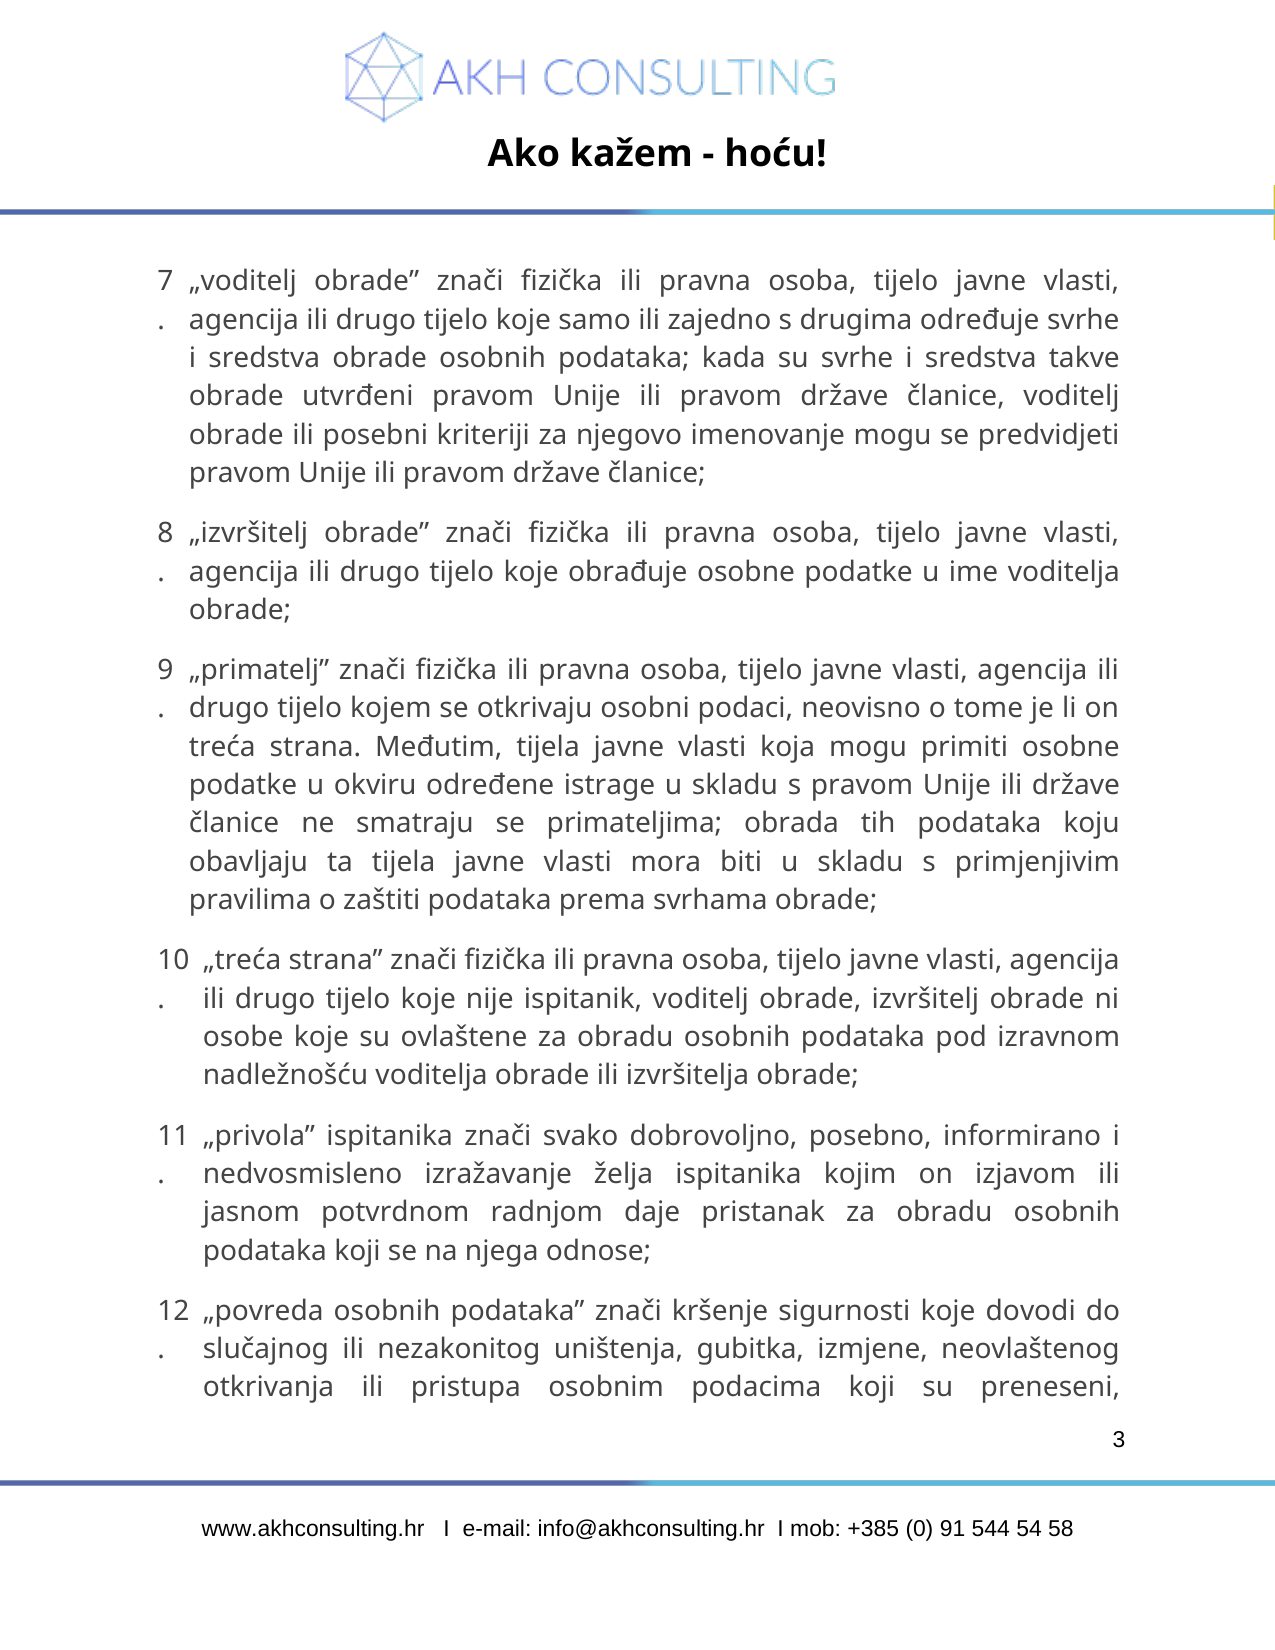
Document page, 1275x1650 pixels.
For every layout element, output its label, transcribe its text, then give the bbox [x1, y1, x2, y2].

picture [0, 1456, 1275, 1511]
table_header „voditelj obrade” znači fizička ili pravna osoba, tijelo javne vlasti, agencija ili drugo tijelo koje samo ili zajedno s drugima određuje svrhe i sredstva obrade osobnih podataka; kada su svrhe i sredstva takve obrade utvrđeni pravom Unije ili pravom države članice, voditelj obrade ili posebni kriteriji za njegovo imenovanje mogu se predvidjeti pravom Unije ili pravom države članice; [182, 245, 1124, 494]
table_header 7. [150, 245, 180, 494]
table_header „treća strana” znači fizička ili pravna osoba, tijelo javne vlasti, agencija ili drugo tijelo koje nije ispitanik, voditelj obrade, izvršitelj obrade ni osobe koje su ovlaštene za obradu osobnih podataka pod izravnom nadležnošću voditelja obrade ili izvršitelja obrade; [196, 924, 1124, 1096]
picture [0, 185, 1275, 240]
table_header 10. [150, 924, 194, 1096]
table_header „primatelj” znači fizička ili pravna osoba, tijelo javne vlasti, agencija ili drugo tijelo kojem se otkrivaju osobni podaci, neovisno o tome je li on treća strana. Međutim, tijela javne vlasti koja mogu primiti osobne podatke u okviru određene istrage u skladu s pravom Unije ili države članice ne smatraju se primateljima; obrada tih podataka koju obavljaju ta tijela javne vlasti mora biti u skladu s primjenjivim pravilima o zaštiti podataka prema svrhama obrade; [182, 634, 1124, 921]
table_header 8. [150, 497, 180, 631]
table_header „privola” ispitanika znači svako dobrovoljno, posebno, informirano i nedvosmisleno izražavanje želja ispitanika kojim on izjavom ili jasnom potvrdnom radnjom daje pristanak za obradu osobnih podataka koji se na njega odnose; [196, 1099, 1124, 1271]
picture [338, 30, 844, 123]
table_header 11. [150, 1099, 194, 1271]
table_header 12. [150, 1275, 194, 1408]
table_header 9. [150, 634, 180, 921]
table_header „izvršitelj obrade” znači fizička ili pravna osoba, tijelo javne vlasti, agencija ili drugo tijelo koje obrađuje osobne podatke u ime voditelja obrade; [182, 497, 1124, 631]
